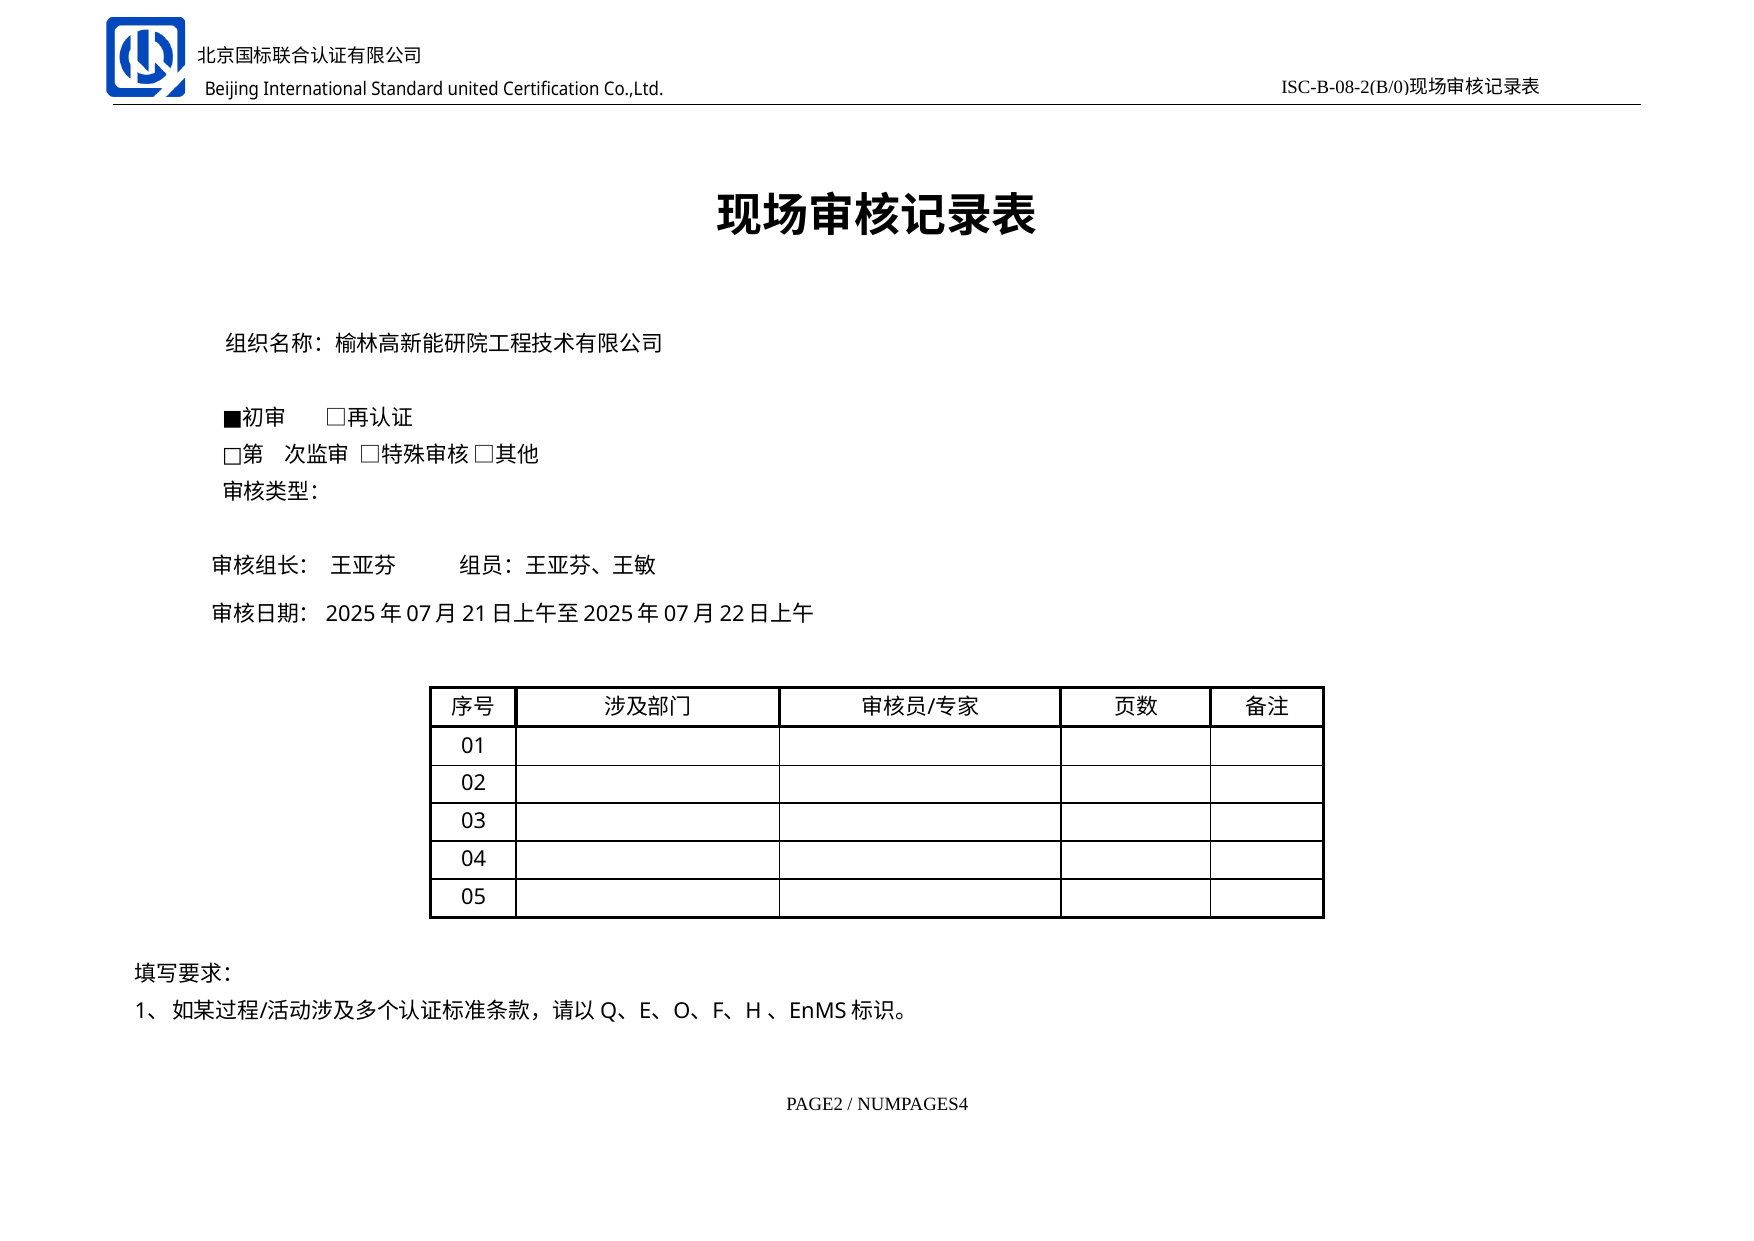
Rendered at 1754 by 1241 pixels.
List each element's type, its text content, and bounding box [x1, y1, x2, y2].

text 现场审核记录表 [112, 163, 1641, 261]
table_cell [780, 842, 1060, 878]
table_cell 03 [432, 804, 515, 840]
picture [106, 17, 186, 97]
table_cell [780, 766, 1060, 802]
text 审核日期： 2025年07月21日上午至2025年07月22日上午 [112, 596, 1641, 628]
text □第 次监审 □特殊审核 □其他 [112, 436, 1641, 469]
text ■初审 □再认证 [112, 399, 1641, 432]
table_cell [1062, 842, 1210, 878]
table_cell [517, 880, 779, 916]
table_cell [1062, 766, 1210, 802]
table_header 备注 [1212, 689, 1322, 725]
table_cell 02 [432, 766, 515, 802]
table_cell [1211, 766, 1322, 802]
table_header 涉及部门 [518, 689, 778, 725]
table_header 审核员/专家 [781, 689, 1059, 725]
table_cell [780, 880, 1060, 916]
table_cell [517, 728, 779, 764]
text 组织名称：榆林高新能研院工程技术有限公司 [112, 326, 1641, 358]
table_cell [1211, 728, 1322, 764]
text 审核组长： 王亚芬 组员：王亚芬、王敏 [112, 548, 1641, 580]
table_header 序号 [432, 689, 514, 725]
table_cell [517, 842, 779, 878]
table_cell [1062, 880, 1210, 916]
table_cell [1062, 728, 1210, 764]
table_cell 04 [432, 842, 515, 878]
table_cell [1211, 880, 1322, 916]
text 审核类型： [112, 473, 1641, 506]
text 填写要求： [112, 956, 1641, 988]
table_cell [517, 766, 779, 802]
table_cell [780, 804, 1060, 840]
table_cell [780, 728, 1060, 764]
table_cell [1211, 842, 1322, 878]
table_cell [1211, 804, 1322, 840]
list 如某过程/活动涉及多个认证标准条款，请以Q、E、O、F、H 、EnMS标识。 [134, 993, 1641, 1025]
table_header 页数 [1062, 689, 1209, 725]
table_cell 05 [432, 880, 515, 916]
table_cell 01 [432, 728, 515, 764]
table_cell [517, 804, 779, 840]
table_cell [1062, 804, 1210, 840]
